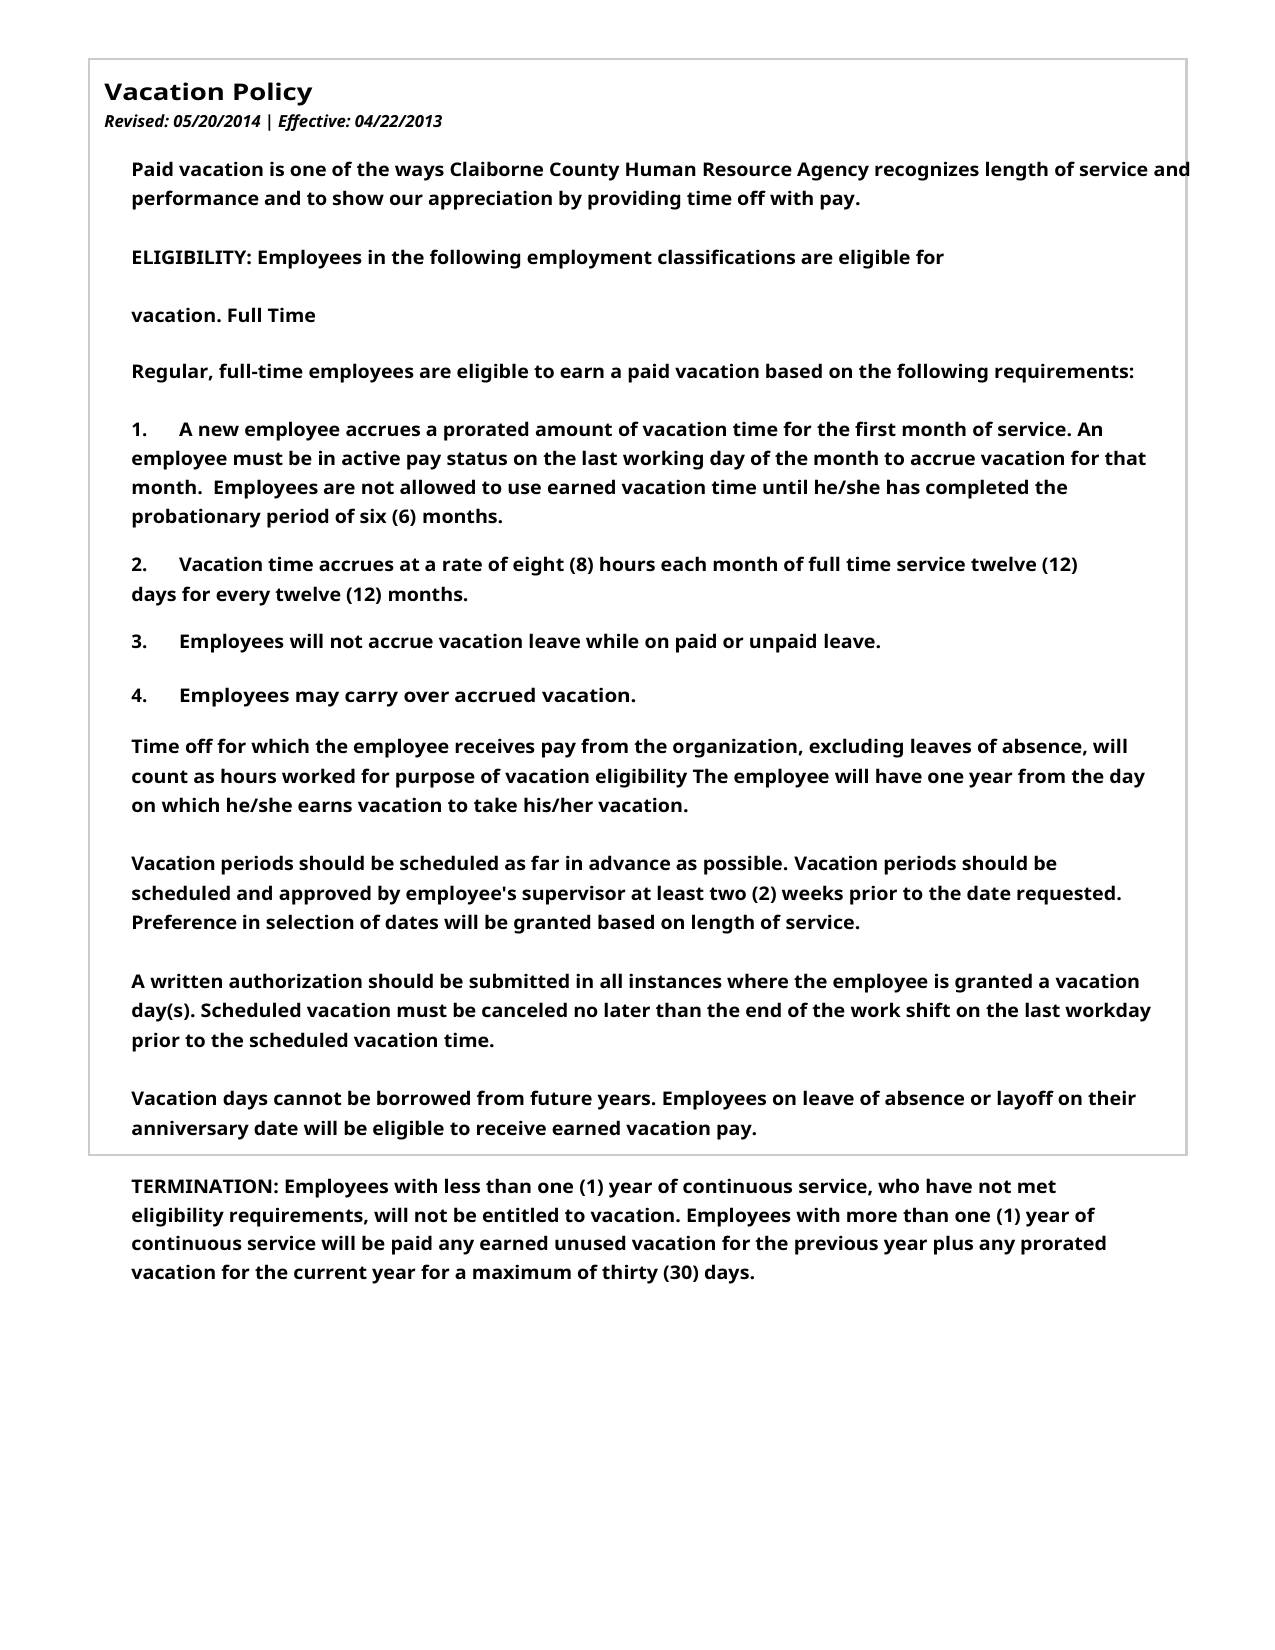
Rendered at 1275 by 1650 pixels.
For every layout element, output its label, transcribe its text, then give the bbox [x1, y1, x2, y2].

text Vacation periods should be scheduled as far in advance as possible. Vacation periods should be scheduled and approved by employee's supervisor at least two (2) weeks prior to the date requested. Preference in selection of dates will be granted based on length of service. [131, 851, 1156, 935]
text Revised: 05/20/2014 | Effective: 04/22/2013 [104, 110, 1200, 132]
subtitle Vacation Policy [104, 76, 1200, 108]
list Vacation time accrues at a rate of eight (8) hours each month of full time service twelve (12) days for every twelve (12) months. [131, 552, 1102, 606]
text Vacation days cannot be borrowed from future years. Employees on leave of absence or layoff on their anniversary date will be eligible to receive earned vacation pay. [131, 1086, 1152, 1140]
text Paid vacation is one of the ways Claiborne County Human Resource Agency recognizes length of service and performance and to show our appreciation by providing time off with pay. [131, 156, 1200, 211]
text TERMINATION: Employees with less than one (1) year of continuous service, who have not met eligibility requirements, will not be entitled to vacation. Employees with more than one (1) year of continuous service will be paid any earned unused vacation for the previous year plus any prorated vacation for the current year for a maximum of thirty (30) days. [131, 1173, 1152, 1285]
text Regular, full-time employees are eligible to earn a paid vacation based on the following requirements: [131, 361, 1200, 383]
list Employees will not accrue vacation leave while on paid or unpaid leave. [131, 629, 1200, 654]
text ELIGIBILITY: Employees in the following employment classifications are eligible for vacation. Full Time [131, 244, 1017, 328]
text Time off for which the employee receives pay from the organization, excluding leaves of absence, will count as hours worked for purpose of vacation eligibility The employee will have one year from the day on which he/she earns vacation to take his/her vacation. [131, 734, 1152, 818]
list Employees may carry over accrued vacation. [131, 682, 1200, 708]
list A new employee accrues a prorated amount of vacation time for the first month of service. An employee must be in active pay status on the last working day of the month to accrue vacation for that month. Employees are not allowed to use earned vacation time until he/she has completed the probationary period of six (6) months. [131, 416, 1170, 529]
text A written authorization should be submitted in all instances where the employee is granted a vacation day(s). Scheduled vacation must be canceled no later than the end of the work shift on the last workday prior to the scheduled vacation time. [131, 968, 1200, 1053]
